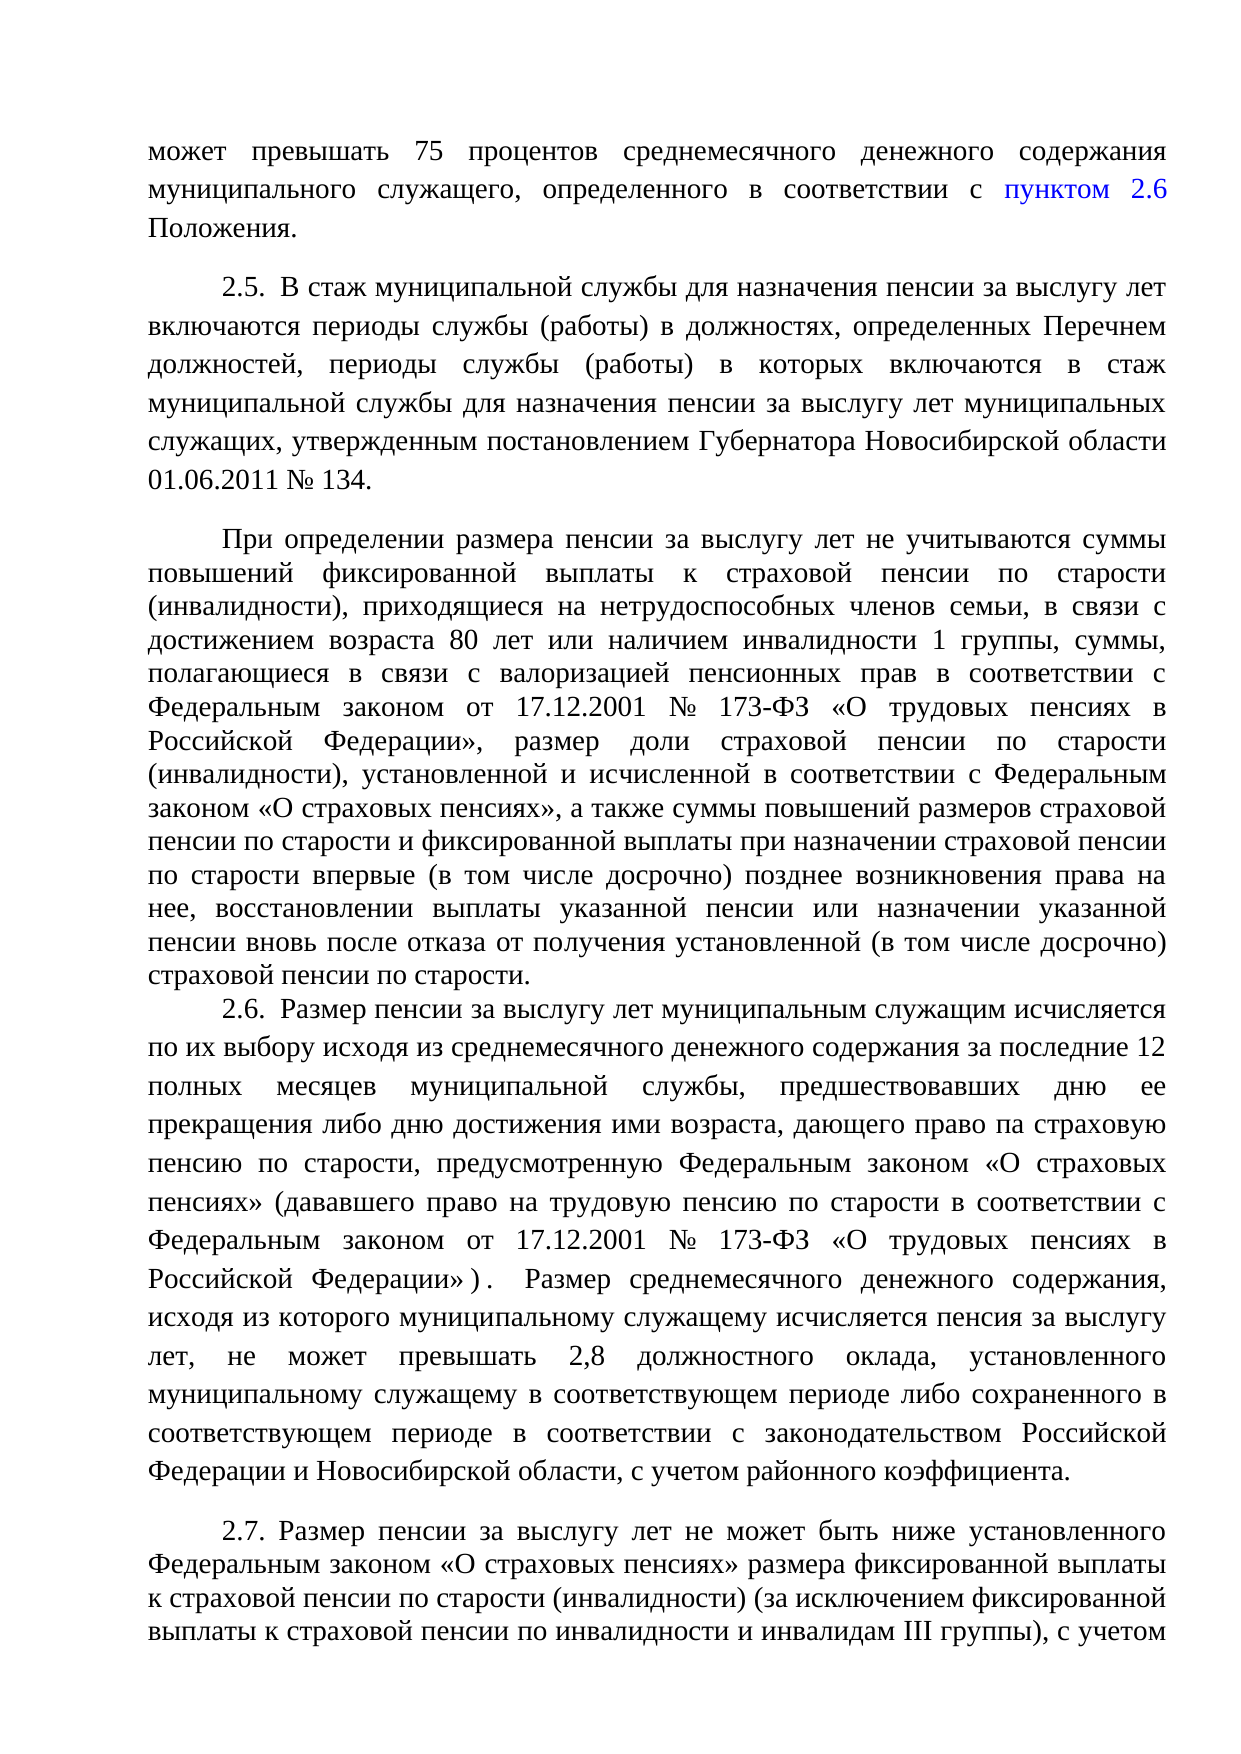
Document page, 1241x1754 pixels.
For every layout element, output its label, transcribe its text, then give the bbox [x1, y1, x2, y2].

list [148, 133, 1167, 243]
list Размер пенсии за выслугу лет муниципальным служащим исчисляется по их выбору исходя из среднемесячного денежного содержания за последние 12 полных месяцев муниципальной службы, предшествовавших дню ее прекращения либо дню достижения ими возраста, дающего право па страховую пенсию по старости, предусмотренную Федеральным законом «О страховых пенсиях» (дававшего право на трудовую пенсию по старости в соответствии с Федеральным законом от 17.12.2001 № 173-ФЗ «О трудовых пенсиях в Российской Федерации»). Размер среднемесячного денежного содержания, исходя из которого муниципальному служащему исчисляется пенсия за выслугу лет, не может превышать 2,8 должностного оклада, установленного муниципальному служащему в соответствующем периоде либо сохраненного в соответствующем периоде в соответствии с законодательством Российской Федерации и Новосибирской области, с учетом районного коэффициента. [148, 991, 1167, 1487]
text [148, 1513, 1167, 1647]
text При определении размера пенсии за выслугу лет не учитываются суммы повышений фиксированной выплаты к страховой пенсии по старости (инвалидности), приходящиеся на нетрудоспособных членов семьи, в связи с достижением возраста 80 лет или наличием инвалидности 1 группы, суммы, полагающиеся в связи с валоризацией пенсионных прав в соответствии с Федеральным законом от 17.12.2001 № 173-ФЗ «О трудовых пенсиях в Российской Федерации», размер доли страховой пенсии по старости (инвалидности), установленной и исчисленной в соответствии с Федеральным законом «О страховых пенсиях», а также суммы повышений размеров страховой пенсии по старости и фиксированной выплаты при назначении страховой пенсии по старости впервые (в том числе досрочно) позднее возникновения права на нее, восстановлении выплаты указанной пенсии или назначении указанной пенсии вновь после отказа от получения установленной (в том числе досрочно) страховой пенсии по старости. [148, 521, 1167, 991]
list В стаж муниципальной службы для назначения пенсии за выслугу лет включаются периоды службы (работы) в должностях, определенных Перечнем должностей, периоды службы (работы) в которых включаются в стаж муниципальной службы для назначения пенсии за выслугу лет муниципальных служащих, утвержденным постановлением Губернатора Новосибирской области 01.06.2011 № 134. [148, 269, 1167, 496]
